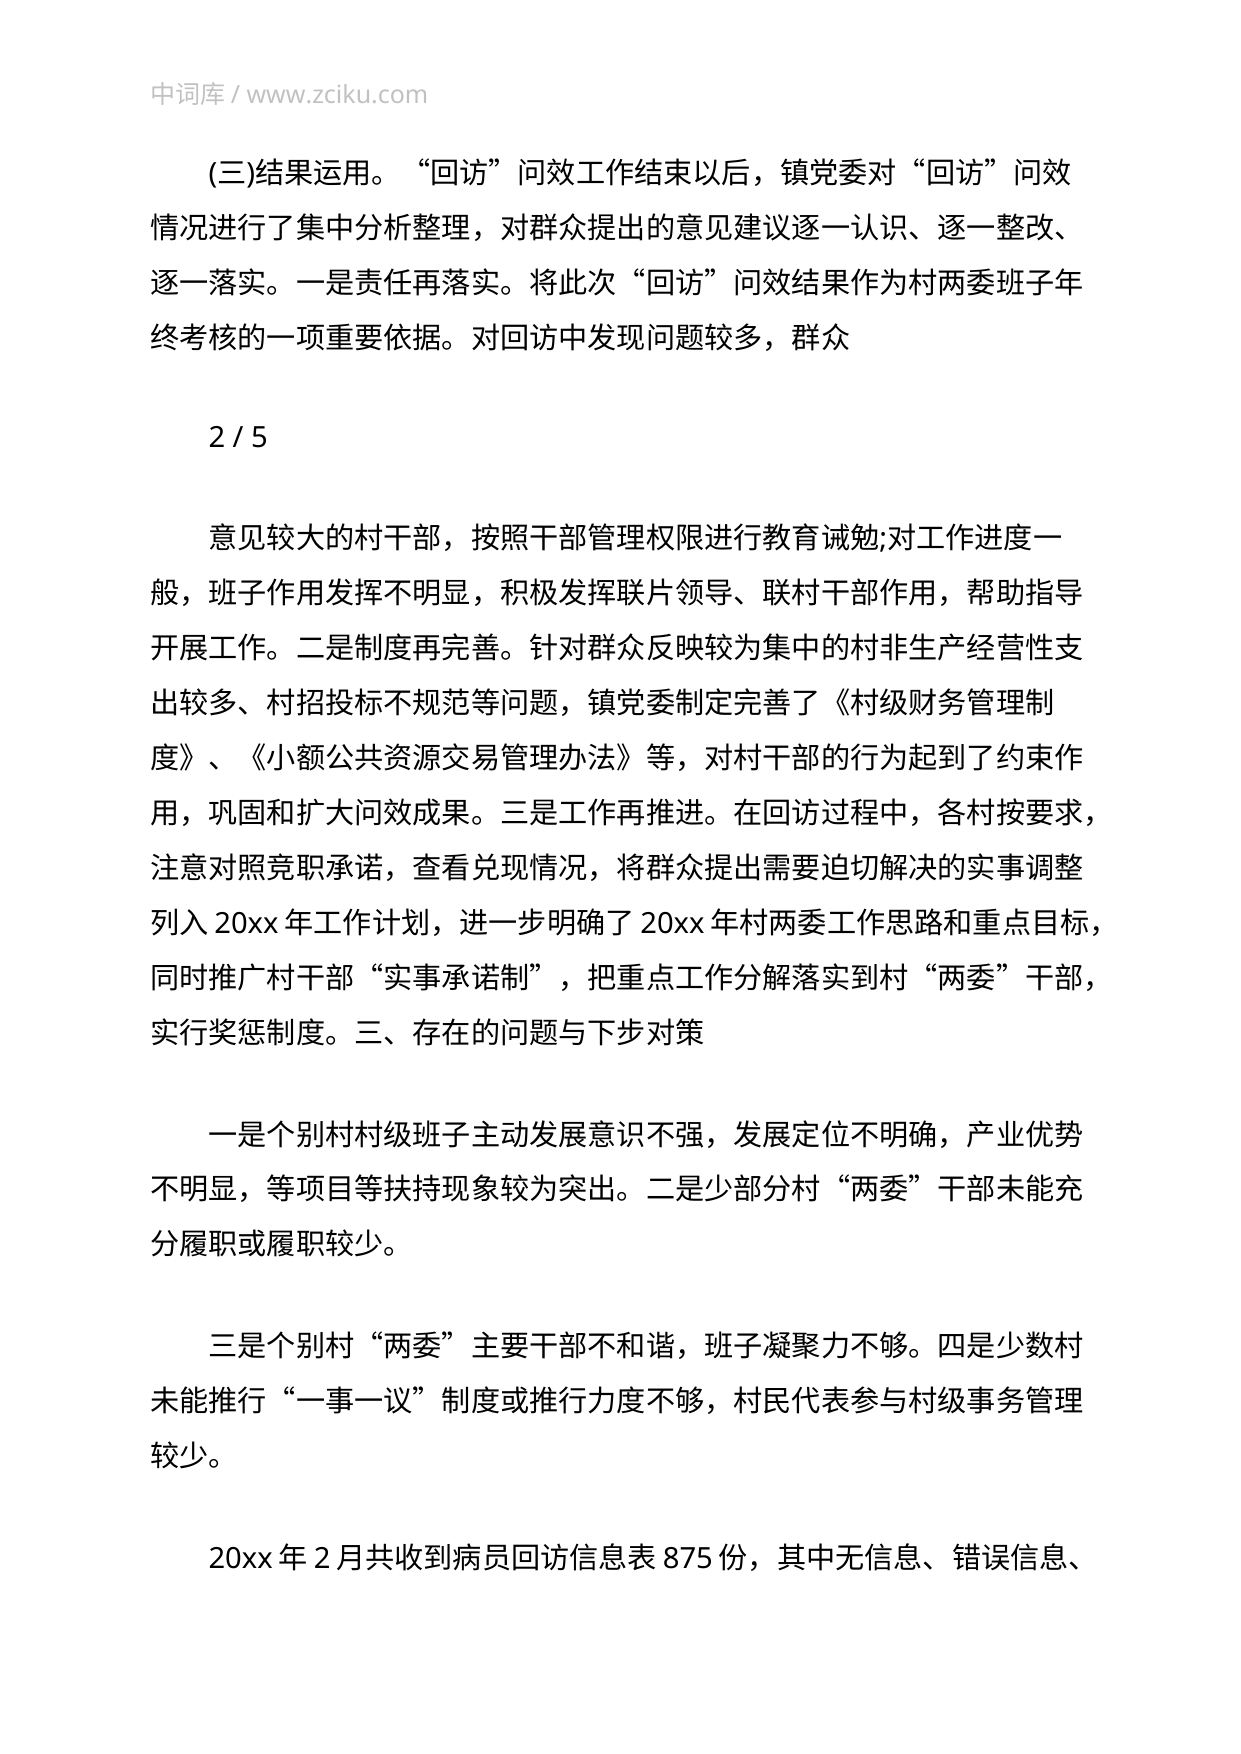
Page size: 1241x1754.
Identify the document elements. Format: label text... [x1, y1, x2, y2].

text 2 / 5 [150, 417, 1090, 456]
text 三是个别村“两委”主要干部不和谐，班子凝聚力不够。四是少数村未能推行“一事一议”制度或推行力度不够，村民代表参与村级事务管理较少。 [150, 1323, 1090, 1475]
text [150, 1534, 1090, 1577]
text (三)结果运用。“回访”问效工作结束以后，镇党委对“回访”问效情况进行了集中分析整理，对群众提出的意见建议逐一认识、逐一整改、逐一落实。一是责任再落实。将此次“回访”问效结果作为村两委班子年终考核的一项重要依据。对回访中发现问题较多，群众 [150, 150, 1090, 357]
text 一是个别村村级班子主动发展意识不强，发展定位不明确，产业优势不明显，等项目等扶持现象较为突出。二是少部分村“两委”干部未能充分履职或履职较少。 [150, 1111, 1090, 1263]
text 意见较大的村干部，按照干部管理权限进行教育诫勉;对工作进度一般，班子作用发挥不明显，积极发挥联片领导、联村干部作用，帮助指导开展工作。二是制度再完善。针对群众反映较为集中的村非生产经营性支出较多、村招投标不规范等问题，镇党委制定完善了《村级财务管理制度》、《小额公共资源交易管理办法》等，对村干部的行为起到了约束作用，巩固和扩大问效成果。三是工作再推进。在回访过程中，各村按要求，注意对照竞职承诺，查看兑现情况，将群众提出需要迫切解决的实事调整列入20xx年工作计划，进一步明确了20xx年村两委工作思路和重点目标，同时推广村干部“实事承诺制”，把重点工作分解落实到村“两委”干部，实行奖惩制度。三、存在的问题与下步对策 [150, 515, 1090, 1052]
